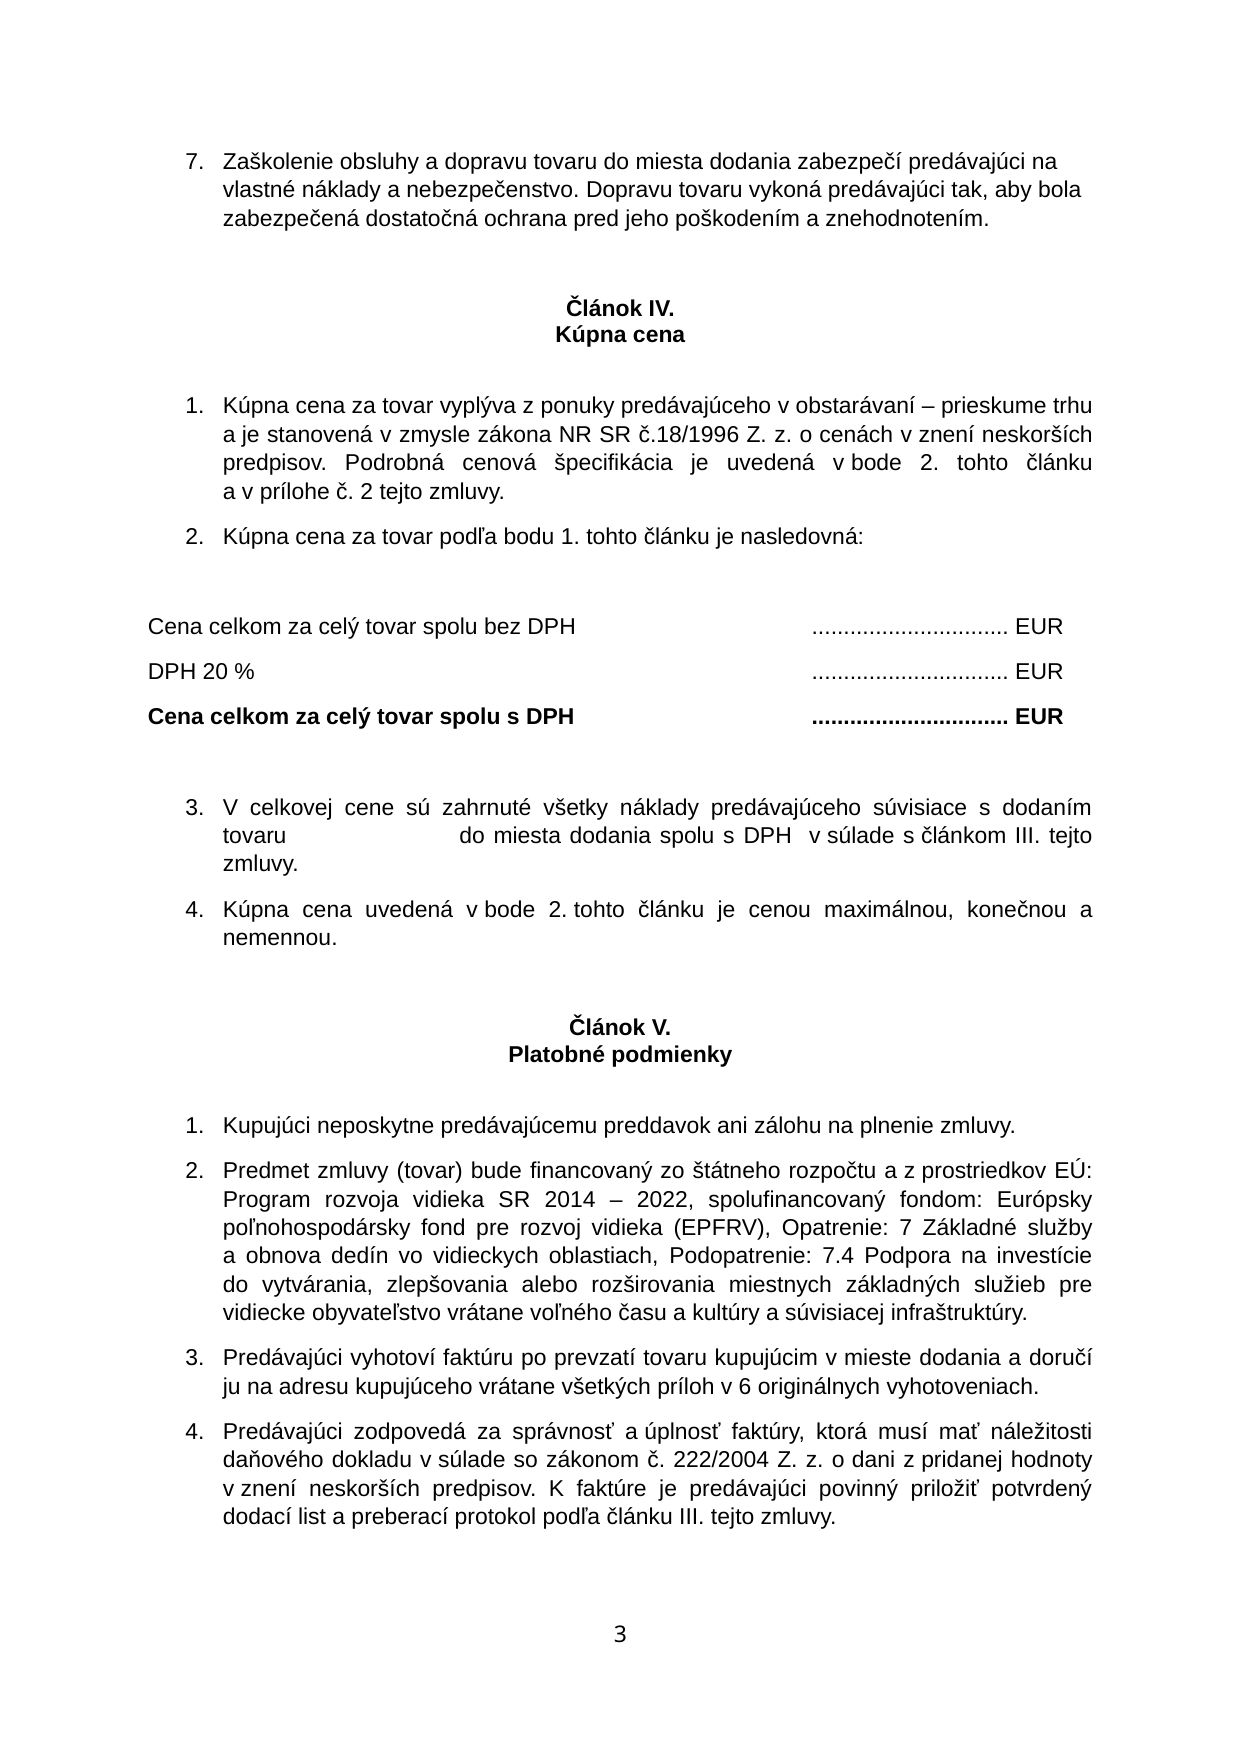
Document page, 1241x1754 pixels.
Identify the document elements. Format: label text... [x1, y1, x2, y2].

list Predávajúci vyhotoví faktúru po prevzatí tovaru kupujúcim v mieste dodania a doručí ju na adresu kupujúceho vrátane všetkých príloh v 6 originálnych vyhotoveniach. [185, 1344, 1093, 1399]
text Článok IV. [148, 295, 1093, 321]
list Kúpna cena za tovar podľa bodu 1. tohto článku je nasledovná: [185, 523, 1093, 549]
list V celkovej cene sú zahrnuté všetky náklady predávajúceho súvisiace s dodaním tovaru do miesta dodania spolu s DPH v súlade s článkom III. tejto zmluvy. [185, 793, 1093, 877]
text Článok V. [148, 1014, 1093, 1041]
text Cena celkom za celý tovar spolu s DPH ............................... EUR [148, 703, 1093, 730]
text Kúpna cena [148, 321, 1093, 347]
list Kupujúci neposkytne predávajúcemu preddavok ani zálohu na plnenie zmluvy. [185, 1112, 1093, 1138]
list Kúpna cena uvedená v bode 2. tohto článku je cenou maximálnou, konečnou a nemennou. [185, 896, 1093, 950]
list Zaškolenie obsluhy a dopravu tovaru do miesta dodania zabezpečí predávajúci na vlastné náklady a nebezpečenstvo. Dopravu tovaru vykoná predávajúci tak, aby bola zabezpečená dostatočná ochrana pred jeho poškodením a znehodnotením. [185, 148, 1093, 231]
text DPH 20 % ............................... EUR [148, 658, 1093, 684]
list Predávajúci zodpovedá za správnosť a úplnosť faktúry, ktorá musí mať náležitosti daňového dokladu v súlade so zákonom č. 222/2004 Z. z. o dani z pridanej hodnoty v znení neskorších predpisov. K faktúre je predávajúci povinný priložiť potvrdený dodací list a preberací protokol podľa článku III. tejto zmluvy. [185, 1418, 1093, 1529]
text Cena celkom za celý tovar spolu bez DPH ............................... EUR [148, 613, 1093, 639]
text Platobné podmienky [148, 1041, 1093, 1067]
list Kúpna cena za tovar vyplýva z ponuky predávajúceho v obstarávaní – prieskume trhu a je stanovená v zmysle zákona NR SR č.18/1996 Z. z. o cenách v znení neskorších predpisov. Podrobná cenová špecifikácia je uvedená v bode 2. tohto článku a v prílohe č. 2 tejto zmluvy. [185, 392, 1093, 504]
list Predmet zmluvy (tovar) bude financovaný zo štátneho rozpočtu a z prostriedkov EÚ: Program rozvoja vidieka SR 2014 – 2022, spolufinancovaný fondom: Európsky poľnohospodársky fond pre rozvoj vidieka (EPFRV), Opatrenie: 7 Základné služby a obnova dedín vo vidieckych oblastiach, Podopatrenie: 7.4 Podpora na investície do vytvárania, zlepšovania alebo rozširovania miestnych základných služieb pre vidiecke obyvateľstvo vrátane voľného času a kultúry a súvisiacej infraštruktúry. [185, 1157, 1093, 1326]
